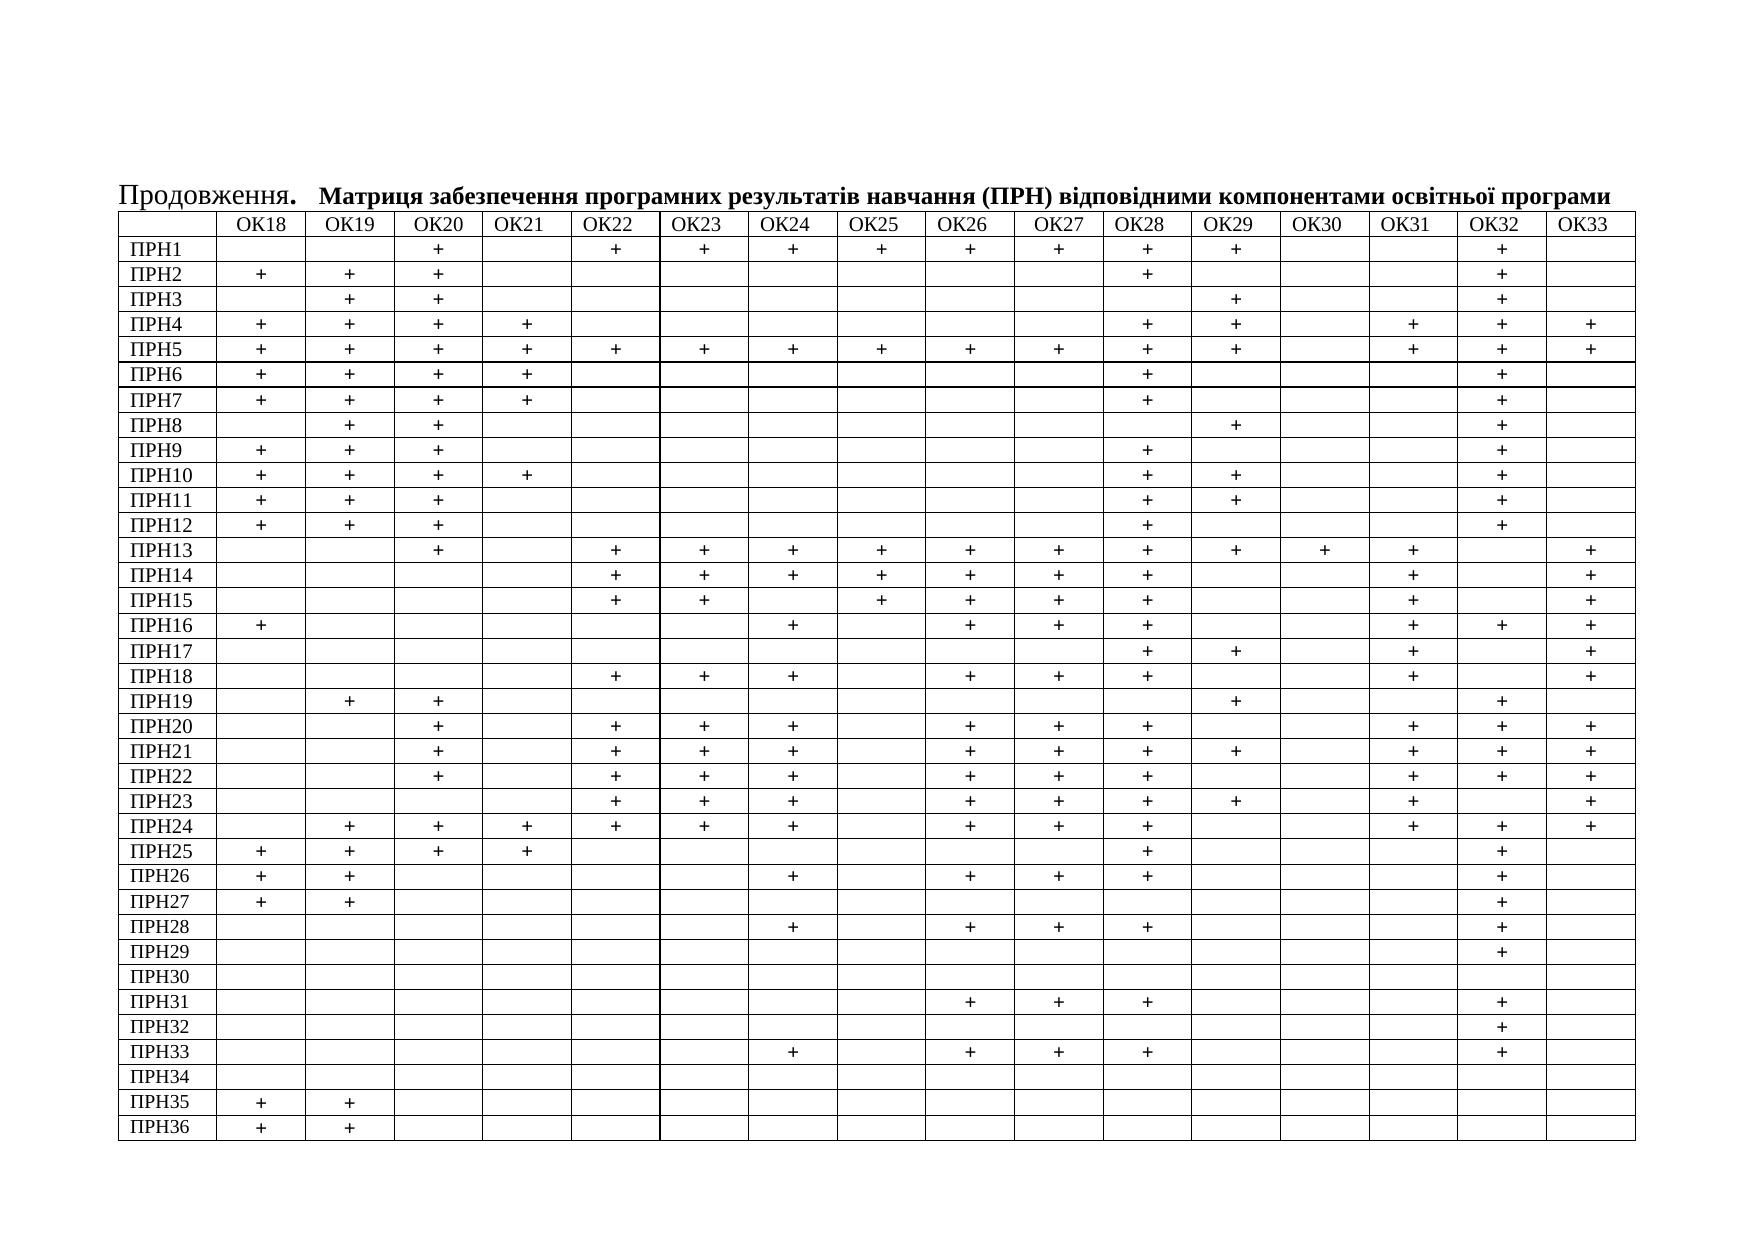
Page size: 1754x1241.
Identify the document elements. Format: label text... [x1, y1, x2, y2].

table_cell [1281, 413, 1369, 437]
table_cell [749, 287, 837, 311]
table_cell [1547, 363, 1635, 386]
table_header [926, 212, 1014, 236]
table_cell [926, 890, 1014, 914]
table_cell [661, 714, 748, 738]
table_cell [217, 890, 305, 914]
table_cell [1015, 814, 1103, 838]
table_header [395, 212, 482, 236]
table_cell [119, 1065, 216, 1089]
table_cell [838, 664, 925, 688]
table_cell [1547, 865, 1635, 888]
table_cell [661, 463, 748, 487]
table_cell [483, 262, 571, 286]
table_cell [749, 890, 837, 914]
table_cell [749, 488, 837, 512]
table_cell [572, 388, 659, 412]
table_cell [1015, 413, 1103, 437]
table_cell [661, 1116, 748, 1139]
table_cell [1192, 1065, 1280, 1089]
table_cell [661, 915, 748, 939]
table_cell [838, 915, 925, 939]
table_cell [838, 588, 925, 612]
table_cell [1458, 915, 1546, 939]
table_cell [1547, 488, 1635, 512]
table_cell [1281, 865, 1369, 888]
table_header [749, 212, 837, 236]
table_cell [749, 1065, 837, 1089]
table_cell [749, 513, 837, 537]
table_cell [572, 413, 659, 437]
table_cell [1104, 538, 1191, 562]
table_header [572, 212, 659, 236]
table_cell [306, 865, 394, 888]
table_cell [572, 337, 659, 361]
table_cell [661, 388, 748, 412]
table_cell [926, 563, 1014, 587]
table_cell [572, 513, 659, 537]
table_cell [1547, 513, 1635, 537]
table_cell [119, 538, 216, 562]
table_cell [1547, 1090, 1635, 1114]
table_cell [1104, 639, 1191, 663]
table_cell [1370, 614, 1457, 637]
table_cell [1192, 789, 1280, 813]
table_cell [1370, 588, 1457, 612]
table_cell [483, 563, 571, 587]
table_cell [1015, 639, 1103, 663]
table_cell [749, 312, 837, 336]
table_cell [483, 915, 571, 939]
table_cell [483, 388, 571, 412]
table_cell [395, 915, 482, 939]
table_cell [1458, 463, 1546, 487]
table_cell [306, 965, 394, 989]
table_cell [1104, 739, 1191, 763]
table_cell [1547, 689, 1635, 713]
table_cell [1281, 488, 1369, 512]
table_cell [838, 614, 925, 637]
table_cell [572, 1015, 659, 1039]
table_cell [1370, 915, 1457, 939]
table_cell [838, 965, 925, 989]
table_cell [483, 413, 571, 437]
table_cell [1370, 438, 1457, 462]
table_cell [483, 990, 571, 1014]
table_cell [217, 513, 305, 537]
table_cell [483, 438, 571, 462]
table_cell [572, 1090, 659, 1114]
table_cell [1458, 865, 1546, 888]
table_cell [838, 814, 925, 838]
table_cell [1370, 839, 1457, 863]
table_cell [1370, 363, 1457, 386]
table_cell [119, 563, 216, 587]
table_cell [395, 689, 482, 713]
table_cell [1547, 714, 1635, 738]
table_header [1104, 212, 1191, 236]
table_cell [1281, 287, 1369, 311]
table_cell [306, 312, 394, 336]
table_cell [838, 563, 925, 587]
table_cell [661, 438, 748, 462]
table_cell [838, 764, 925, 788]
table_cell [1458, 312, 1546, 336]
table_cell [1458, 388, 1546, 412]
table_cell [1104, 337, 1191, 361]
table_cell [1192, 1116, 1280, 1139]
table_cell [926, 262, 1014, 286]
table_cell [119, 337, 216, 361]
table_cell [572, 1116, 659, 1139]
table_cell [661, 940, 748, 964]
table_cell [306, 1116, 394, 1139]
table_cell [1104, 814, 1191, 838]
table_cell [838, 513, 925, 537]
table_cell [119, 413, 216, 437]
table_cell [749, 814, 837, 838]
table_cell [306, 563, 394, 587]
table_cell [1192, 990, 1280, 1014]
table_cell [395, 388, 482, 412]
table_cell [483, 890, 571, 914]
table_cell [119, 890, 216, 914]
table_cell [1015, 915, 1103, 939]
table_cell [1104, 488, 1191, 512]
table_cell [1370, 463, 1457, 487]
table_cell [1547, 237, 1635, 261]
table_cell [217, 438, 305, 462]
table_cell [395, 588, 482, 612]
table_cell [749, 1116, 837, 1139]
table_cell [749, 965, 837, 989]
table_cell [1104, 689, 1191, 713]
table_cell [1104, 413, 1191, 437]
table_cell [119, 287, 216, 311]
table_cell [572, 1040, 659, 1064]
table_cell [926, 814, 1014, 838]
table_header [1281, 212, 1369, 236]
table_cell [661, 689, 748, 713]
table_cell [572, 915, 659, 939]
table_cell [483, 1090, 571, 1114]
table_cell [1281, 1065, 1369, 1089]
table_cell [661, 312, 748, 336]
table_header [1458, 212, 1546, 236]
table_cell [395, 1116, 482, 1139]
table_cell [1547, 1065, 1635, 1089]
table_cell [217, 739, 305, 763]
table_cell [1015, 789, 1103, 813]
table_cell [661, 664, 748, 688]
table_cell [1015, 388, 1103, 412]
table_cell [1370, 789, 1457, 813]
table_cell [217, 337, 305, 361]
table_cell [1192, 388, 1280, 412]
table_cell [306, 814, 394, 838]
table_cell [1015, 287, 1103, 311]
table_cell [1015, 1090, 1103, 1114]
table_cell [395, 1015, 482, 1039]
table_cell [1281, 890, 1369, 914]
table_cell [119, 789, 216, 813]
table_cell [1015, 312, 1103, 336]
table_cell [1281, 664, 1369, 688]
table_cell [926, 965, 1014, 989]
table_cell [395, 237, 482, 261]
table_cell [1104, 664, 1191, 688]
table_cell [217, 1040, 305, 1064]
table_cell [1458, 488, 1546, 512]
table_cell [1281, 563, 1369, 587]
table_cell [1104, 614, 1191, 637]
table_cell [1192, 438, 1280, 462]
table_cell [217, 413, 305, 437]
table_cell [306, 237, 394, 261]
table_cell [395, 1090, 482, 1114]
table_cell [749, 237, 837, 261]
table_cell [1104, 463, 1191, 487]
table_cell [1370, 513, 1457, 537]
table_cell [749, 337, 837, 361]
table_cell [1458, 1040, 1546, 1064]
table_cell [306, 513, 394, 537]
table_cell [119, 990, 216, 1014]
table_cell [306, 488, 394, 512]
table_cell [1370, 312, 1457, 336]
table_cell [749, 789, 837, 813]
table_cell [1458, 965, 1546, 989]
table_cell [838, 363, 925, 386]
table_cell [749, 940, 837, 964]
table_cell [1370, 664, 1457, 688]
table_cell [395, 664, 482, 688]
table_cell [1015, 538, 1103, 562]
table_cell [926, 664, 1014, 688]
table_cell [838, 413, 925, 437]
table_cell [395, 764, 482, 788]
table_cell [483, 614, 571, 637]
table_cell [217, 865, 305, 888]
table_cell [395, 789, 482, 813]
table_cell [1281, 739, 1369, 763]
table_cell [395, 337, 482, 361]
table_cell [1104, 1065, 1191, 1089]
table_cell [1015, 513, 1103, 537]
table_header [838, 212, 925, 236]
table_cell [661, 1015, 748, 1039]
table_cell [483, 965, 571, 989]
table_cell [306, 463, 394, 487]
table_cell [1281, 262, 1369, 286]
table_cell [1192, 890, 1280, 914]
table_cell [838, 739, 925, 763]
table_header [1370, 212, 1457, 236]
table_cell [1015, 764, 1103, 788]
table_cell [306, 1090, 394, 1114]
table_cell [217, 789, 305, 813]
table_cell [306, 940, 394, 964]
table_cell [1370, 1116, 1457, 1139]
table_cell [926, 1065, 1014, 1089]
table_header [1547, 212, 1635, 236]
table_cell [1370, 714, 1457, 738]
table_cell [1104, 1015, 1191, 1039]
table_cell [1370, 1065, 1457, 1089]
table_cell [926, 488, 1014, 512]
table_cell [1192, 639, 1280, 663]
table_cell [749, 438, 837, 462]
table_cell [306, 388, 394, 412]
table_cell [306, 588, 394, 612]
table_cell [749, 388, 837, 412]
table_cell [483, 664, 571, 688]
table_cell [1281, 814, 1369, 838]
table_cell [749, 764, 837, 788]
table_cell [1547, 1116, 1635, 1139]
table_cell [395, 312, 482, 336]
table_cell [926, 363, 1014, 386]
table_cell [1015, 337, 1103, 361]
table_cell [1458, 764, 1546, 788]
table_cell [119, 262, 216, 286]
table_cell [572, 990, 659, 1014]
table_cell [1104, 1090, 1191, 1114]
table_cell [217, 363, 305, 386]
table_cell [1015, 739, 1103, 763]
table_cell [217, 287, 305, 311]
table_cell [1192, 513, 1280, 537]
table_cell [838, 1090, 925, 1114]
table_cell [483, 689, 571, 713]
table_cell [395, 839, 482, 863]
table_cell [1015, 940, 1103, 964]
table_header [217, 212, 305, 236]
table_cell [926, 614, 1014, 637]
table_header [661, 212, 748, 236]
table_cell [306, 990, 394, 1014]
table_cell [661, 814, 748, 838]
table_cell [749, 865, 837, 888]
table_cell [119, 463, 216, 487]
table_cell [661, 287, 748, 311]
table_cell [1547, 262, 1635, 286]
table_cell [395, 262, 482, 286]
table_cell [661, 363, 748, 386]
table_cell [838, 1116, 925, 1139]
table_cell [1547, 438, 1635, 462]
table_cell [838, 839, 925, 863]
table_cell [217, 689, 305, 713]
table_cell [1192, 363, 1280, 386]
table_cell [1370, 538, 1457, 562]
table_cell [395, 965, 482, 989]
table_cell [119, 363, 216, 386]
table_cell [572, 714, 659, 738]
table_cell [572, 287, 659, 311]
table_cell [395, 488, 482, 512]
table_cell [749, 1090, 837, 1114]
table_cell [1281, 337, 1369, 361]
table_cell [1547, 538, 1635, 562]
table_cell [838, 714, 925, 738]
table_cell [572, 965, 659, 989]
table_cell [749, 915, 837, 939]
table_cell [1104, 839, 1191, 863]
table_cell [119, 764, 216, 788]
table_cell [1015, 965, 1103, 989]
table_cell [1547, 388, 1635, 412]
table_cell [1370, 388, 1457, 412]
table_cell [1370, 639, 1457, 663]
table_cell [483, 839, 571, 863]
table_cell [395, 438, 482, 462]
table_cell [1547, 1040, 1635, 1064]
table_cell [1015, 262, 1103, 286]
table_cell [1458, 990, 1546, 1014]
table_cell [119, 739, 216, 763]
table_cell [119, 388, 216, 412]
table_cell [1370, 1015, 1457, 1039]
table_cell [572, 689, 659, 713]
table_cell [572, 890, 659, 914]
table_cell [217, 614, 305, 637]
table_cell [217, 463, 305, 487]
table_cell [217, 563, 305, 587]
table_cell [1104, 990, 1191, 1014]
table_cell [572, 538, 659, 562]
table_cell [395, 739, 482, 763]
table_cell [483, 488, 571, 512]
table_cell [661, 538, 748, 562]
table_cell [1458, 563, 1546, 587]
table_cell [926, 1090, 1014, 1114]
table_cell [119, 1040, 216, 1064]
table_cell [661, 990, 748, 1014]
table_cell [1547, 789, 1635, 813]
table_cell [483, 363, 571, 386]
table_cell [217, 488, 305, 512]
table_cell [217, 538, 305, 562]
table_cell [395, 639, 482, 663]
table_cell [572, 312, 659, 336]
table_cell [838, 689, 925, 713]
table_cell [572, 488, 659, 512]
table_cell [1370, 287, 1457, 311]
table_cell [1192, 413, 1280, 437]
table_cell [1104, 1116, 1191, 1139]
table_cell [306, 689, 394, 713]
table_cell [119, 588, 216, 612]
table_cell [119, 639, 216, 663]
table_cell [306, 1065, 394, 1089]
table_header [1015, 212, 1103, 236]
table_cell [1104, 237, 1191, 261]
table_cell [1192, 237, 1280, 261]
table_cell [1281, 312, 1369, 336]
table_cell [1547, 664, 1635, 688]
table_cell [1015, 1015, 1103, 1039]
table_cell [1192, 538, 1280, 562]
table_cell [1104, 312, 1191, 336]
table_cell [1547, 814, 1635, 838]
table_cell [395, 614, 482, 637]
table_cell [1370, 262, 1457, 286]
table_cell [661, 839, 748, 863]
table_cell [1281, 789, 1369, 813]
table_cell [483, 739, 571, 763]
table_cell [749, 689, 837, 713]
text Продовження. Матриця забезпечення програмних результатів навчання (ПРН) відповідними компонентами освітньої програми [118, 177, 1636, 211]
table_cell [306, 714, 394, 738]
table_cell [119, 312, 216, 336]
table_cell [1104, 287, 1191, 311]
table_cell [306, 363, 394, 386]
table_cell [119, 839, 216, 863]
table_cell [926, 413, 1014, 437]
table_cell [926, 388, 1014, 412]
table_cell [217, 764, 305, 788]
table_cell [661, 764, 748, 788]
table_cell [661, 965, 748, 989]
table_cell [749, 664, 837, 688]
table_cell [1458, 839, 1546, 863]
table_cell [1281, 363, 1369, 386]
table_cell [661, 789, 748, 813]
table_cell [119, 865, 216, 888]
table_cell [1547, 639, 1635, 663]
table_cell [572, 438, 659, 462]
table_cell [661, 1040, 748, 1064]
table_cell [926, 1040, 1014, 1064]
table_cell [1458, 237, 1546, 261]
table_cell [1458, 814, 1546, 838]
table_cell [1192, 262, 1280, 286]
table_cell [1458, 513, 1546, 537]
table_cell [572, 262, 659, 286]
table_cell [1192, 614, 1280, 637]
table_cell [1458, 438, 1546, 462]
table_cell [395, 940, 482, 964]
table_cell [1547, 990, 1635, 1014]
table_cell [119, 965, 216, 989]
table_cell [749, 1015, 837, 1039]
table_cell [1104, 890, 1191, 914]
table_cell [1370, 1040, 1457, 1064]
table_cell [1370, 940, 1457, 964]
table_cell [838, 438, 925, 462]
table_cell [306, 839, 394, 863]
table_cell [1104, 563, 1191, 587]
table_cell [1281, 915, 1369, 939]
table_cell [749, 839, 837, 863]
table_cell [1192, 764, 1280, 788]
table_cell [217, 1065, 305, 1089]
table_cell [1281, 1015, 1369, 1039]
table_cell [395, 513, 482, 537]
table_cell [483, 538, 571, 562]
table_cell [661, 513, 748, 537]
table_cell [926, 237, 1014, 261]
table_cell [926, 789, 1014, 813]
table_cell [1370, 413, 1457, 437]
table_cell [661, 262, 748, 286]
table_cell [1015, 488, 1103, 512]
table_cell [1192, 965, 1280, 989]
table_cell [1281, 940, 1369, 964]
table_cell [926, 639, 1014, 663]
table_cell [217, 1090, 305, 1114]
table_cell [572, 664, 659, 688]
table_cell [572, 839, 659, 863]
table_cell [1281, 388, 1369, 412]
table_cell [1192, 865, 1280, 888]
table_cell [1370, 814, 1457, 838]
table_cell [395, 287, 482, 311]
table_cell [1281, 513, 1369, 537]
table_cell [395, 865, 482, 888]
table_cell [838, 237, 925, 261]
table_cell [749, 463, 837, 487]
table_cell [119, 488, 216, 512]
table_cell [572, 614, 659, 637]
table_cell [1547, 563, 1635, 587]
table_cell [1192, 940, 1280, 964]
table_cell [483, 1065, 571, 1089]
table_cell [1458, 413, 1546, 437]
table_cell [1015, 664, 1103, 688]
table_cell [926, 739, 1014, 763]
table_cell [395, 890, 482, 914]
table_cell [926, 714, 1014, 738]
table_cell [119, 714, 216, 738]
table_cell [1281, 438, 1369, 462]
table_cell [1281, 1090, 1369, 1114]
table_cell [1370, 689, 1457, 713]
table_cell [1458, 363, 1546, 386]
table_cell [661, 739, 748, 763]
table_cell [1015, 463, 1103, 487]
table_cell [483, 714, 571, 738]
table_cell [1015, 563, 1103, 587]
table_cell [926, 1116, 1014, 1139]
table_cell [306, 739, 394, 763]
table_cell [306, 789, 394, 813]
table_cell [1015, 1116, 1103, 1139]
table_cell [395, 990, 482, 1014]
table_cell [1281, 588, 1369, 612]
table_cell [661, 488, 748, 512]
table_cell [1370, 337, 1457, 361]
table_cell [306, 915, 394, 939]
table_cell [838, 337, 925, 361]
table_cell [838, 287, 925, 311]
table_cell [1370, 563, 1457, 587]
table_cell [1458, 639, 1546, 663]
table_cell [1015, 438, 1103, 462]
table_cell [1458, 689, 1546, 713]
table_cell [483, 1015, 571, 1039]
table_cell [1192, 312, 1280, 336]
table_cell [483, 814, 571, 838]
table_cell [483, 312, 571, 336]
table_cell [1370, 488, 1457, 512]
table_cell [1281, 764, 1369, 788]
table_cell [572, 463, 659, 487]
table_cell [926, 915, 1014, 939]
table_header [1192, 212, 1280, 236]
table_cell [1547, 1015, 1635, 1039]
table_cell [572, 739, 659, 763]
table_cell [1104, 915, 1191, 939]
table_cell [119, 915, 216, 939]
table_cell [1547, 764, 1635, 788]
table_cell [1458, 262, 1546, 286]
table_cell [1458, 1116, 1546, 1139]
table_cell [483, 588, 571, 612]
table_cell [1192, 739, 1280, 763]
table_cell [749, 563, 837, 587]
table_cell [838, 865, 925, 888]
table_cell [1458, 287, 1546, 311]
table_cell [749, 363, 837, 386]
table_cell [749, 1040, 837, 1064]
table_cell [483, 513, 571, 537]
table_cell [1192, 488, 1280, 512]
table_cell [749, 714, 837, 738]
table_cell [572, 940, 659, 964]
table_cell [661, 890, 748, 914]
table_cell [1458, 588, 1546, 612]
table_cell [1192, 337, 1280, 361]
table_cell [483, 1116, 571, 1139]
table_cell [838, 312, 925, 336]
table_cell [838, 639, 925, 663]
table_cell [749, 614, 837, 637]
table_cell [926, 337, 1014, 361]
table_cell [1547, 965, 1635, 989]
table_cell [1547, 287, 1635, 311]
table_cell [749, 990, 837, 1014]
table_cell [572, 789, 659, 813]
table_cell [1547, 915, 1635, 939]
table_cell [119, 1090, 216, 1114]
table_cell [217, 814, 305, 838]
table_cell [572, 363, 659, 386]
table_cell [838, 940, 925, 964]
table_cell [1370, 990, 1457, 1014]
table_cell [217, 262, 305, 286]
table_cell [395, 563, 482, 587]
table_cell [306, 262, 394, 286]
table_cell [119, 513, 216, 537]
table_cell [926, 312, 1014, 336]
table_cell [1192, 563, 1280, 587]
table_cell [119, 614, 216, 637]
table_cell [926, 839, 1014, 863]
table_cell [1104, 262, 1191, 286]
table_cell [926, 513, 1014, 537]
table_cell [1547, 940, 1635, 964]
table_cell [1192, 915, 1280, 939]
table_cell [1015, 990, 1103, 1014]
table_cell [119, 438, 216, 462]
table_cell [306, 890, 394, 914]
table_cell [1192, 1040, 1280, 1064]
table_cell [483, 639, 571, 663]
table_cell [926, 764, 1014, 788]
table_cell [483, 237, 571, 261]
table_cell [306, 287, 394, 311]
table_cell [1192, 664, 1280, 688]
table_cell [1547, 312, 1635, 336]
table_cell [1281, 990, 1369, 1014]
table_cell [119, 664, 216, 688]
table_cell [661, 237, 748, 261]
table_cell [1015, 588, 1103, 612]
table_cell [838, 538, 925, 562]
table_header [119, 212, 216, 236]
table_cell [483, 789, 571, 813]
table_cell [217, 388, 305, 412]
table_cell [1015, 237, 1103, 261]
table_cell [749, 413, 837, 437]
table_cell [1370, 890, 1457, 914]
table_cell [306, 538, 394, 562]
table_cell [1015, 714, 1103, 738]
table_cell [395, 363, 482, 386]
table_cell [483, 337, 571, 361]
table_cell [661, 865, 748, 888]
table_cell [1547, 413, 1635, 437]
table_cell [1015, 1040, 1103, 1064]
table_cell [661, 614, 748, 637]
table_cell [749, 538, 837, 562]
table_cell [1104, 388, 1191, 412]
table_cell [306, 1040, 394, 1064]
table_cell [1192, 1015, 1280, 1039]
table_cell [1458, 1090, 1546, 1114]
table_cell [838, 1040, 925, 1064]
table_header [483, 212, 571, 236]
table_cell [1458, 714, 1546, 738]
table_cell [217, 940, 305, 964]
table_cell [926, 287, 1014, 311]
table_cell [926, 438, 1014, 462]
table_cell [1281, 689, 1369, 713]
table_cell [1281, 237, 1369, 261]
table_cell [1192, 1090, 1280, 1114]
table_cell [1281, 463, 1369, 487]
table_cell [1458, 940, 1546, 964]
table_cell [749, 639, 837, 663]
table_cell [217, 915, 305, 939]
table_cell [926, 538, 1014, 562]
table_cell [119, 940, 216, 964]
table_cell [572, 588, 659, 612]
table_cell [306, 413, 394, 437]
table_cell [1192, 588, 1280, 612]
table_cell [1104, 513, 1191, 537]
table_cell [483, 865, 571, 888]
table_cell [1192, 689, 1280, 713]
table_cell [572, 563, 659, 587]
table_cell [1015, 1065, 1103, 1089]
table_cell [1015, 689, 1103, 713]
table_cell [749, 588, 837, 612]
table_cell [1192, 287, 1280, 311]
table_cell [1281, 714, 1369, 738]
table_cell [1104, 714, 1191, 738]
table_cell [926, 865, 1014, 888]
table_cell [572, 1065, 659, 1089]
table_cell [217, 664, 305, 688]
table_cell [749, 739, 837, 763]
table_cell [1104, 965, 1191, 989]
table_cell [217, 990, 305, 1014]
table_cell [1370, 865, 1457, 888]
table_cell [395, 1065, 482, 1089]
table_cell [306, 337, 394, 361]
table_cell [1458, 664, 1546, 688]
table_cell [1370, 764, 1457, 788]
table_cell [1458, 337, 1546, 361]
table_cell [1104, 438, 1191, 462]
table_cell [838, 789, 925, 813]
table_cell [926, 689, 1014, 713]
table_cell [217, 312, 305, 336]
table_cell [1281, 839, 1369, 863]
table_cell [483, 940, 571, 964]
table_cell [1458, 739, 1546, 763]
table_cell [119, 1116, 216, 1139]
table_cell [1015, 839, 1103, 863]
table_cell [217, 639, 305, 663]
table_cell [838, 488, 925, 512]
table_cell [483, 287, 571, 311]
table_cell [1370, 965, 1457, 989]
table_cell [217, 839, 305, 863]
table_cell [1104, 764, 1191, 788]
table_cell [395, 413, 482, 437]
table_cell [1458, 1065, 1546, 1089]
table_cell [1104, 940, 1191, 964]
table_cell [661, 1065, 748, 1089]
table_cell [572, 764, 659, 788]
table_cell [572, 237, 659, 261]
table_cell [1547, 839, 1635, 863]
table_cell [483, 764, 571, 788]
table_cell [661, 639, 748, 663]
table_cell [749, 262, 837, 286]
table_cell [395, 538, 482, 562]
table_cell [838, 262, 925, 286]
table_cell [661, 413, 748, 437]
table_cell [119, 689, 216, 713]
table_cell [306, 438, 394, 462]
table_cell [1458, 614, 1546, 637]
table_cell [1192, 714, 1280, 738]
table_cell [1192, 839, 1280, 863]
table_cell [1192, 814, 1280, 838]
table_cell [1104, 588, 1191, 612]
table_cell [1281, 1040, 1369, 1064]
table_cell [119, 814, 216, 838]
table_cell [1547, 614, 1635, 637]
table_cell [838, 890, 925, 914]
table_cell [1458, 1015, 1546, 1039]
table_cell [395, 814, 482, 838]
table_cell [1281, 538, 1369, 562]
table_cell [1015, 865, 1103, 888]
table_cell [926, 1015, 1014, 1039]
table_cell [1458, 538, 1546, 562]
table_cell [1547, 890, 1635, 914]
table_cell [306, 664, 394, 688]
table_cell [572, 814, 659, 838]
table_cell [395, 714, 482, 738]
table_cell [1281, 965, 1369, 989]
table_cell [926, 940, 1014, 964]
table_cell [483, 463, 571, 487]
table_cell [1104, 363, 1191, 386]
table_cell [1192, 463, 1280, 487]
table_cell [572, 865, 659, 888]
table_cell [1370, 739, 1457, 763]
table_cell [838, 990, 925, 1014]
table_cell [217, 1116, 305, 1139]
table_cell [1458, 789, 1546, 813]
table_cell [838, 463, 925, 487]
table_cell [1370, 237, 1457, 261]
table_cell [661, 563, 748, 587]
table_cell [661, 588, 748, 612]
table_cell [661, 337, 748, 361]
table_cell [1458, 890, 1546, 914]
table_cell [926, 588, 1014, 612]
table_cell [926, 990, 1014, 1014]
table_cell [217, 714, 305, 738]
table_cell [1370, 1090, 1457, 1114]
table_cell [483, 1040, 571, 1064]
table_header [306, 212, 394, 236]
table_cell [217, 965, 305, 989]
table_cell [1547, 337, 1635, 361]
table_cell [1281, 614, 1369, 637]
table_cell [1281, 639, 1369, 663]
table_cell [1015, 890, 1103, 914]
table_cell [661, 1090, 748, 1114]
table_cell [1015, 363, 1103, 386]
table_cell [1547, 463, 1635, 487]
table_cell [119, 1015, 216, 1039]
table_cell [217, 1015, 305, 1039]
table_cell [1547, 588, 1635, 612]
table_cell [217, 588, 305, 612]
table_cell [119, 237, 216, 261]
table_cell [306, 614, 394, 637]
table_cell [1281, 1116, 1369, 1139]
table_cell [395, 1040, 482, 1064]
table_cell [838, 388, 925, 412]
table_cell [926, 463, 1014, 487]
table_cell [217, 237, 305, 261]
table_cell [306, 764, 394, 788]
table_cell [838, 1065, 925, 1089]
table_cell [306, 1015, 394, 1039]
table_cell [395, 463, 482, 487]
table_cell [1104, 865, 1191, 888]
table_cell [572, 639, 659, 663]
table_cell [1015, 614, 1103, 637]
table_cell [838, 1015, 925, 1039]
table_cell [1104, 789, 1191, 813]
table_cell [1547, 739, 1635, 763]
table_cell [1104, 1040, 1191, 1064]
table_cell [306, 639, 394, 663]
